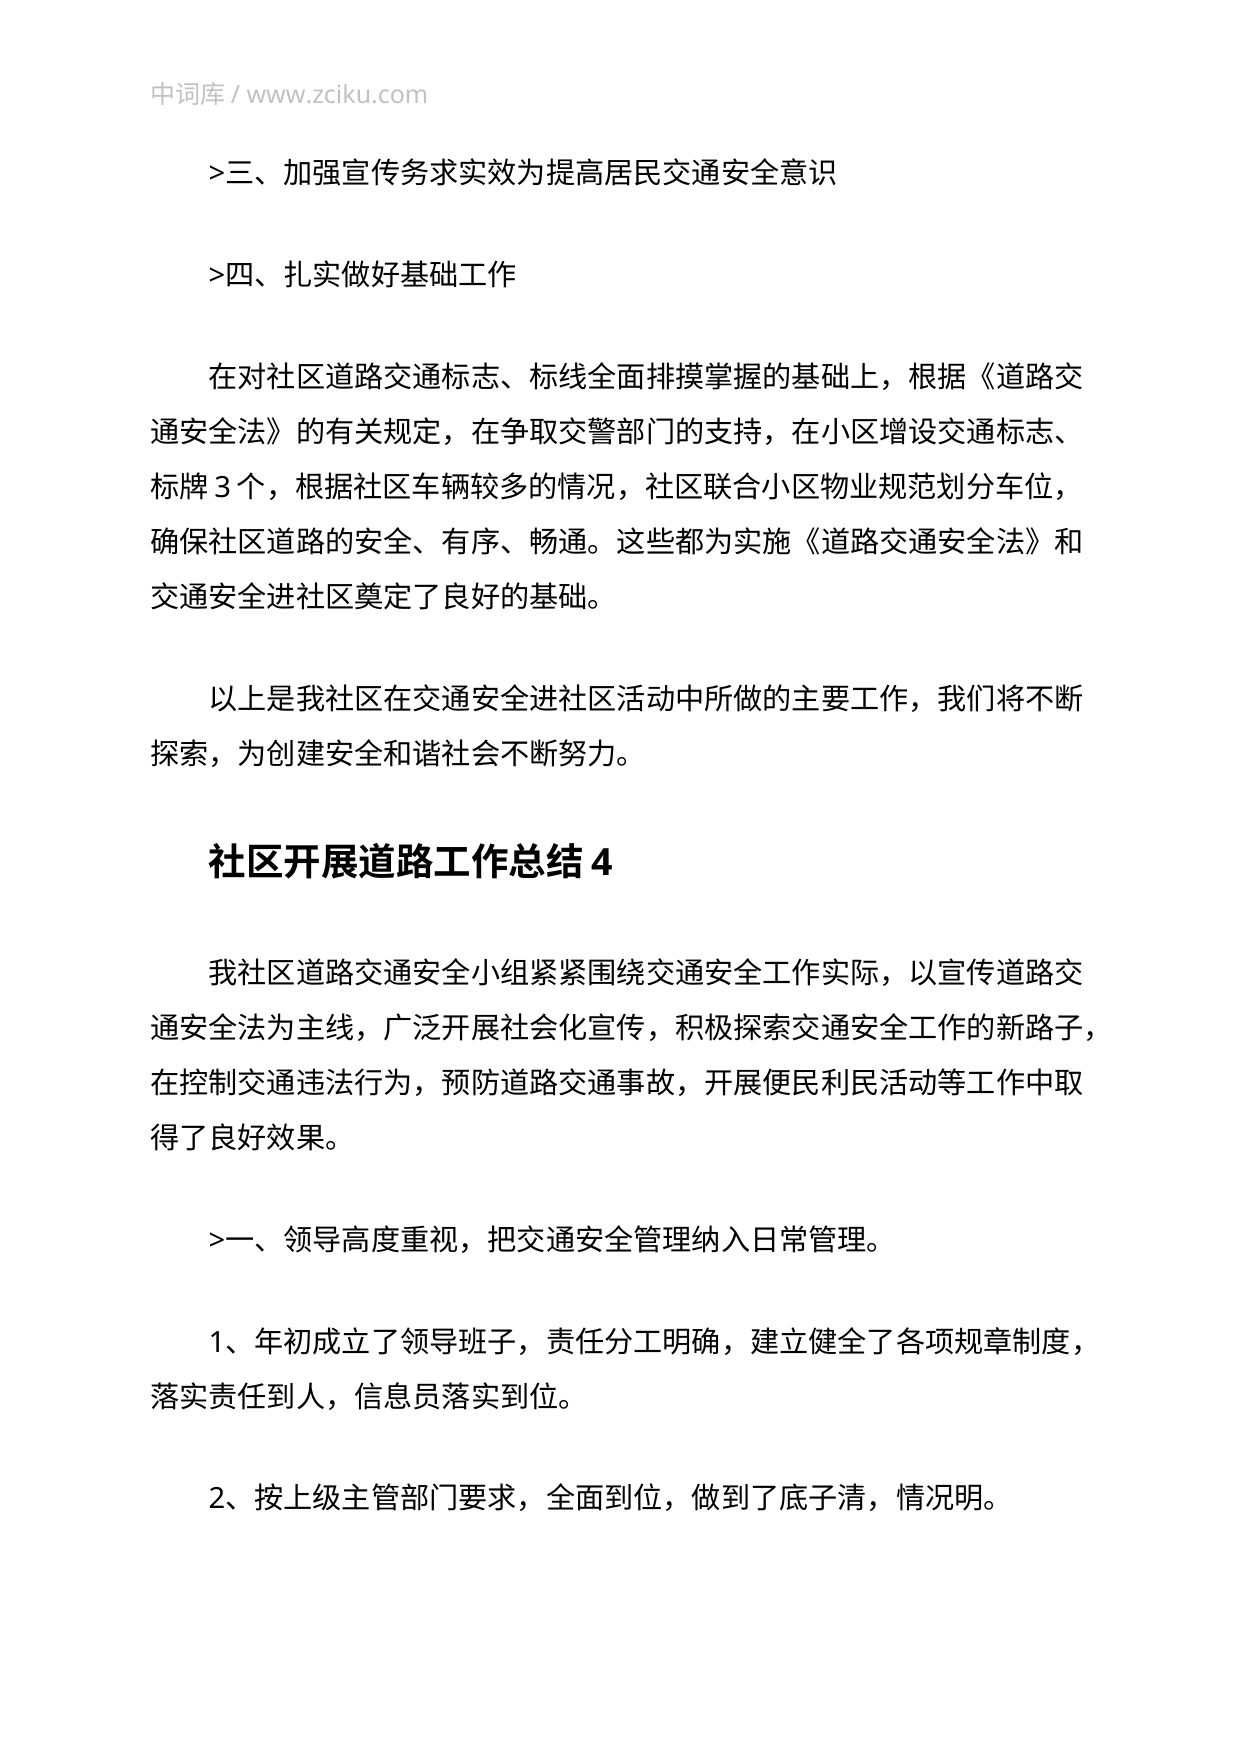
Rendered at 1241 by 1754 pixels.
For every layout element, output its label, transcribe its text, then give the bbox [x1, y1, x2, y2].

text 在对社区道路交通标志、标线全面排摸掌握的基础上，根据《道路交通安全法》的有关规定，在争取交警部门的支持，在小区增设交通标志、标牌3个，根据社区车辆较多的情况，社区联合小区物业规范划分车位，确保社区道路的安全、有序、畅通。这些都为实施《道路交通安全法》和交通安全进社区奠定了良好的基础。 [150, 354, 1090, 616]
text >三、加强宣传务求实效为提高居民交通安全意识 [150, 150, 1090, 192]
text 2、按上级主管部门要求，全面到位，做到了底子清，情况明。 [150, 1475, 1090, 1517]
text 1、年初成立了领导班子，责任分工明确，建立健全了各项规章制度，落实责任到人，信息员落实到位。 [150, 1318, 1090, 1415]
text 我社区道路交通安全小组紧紧围绕交通安全工作实际，以宣传道路交通安全法为主线，广泛开展社会化宣传，积极探索交通安全工作的新路子，在控制交通违法行为，预防道路交通事故，开展便民利民活动等工作中取得了良好效果。 [150, 950, 1090, 1157]
text >四、扎实做好基础工作 [150, 252, 1090, 294]
text 以上是我社区在交通安全进社区活动中所做的主要工作，我们将不断探索，为创建安全和谐社会不断努力。 [150, 675, 1090, 773]
text >一、领导高度重视，把交通安全管理纳入日常管理。 [150, 1216, 1090, 1258]
text 社区开展道路工作总结4 [150, 832, 1090, 887]
